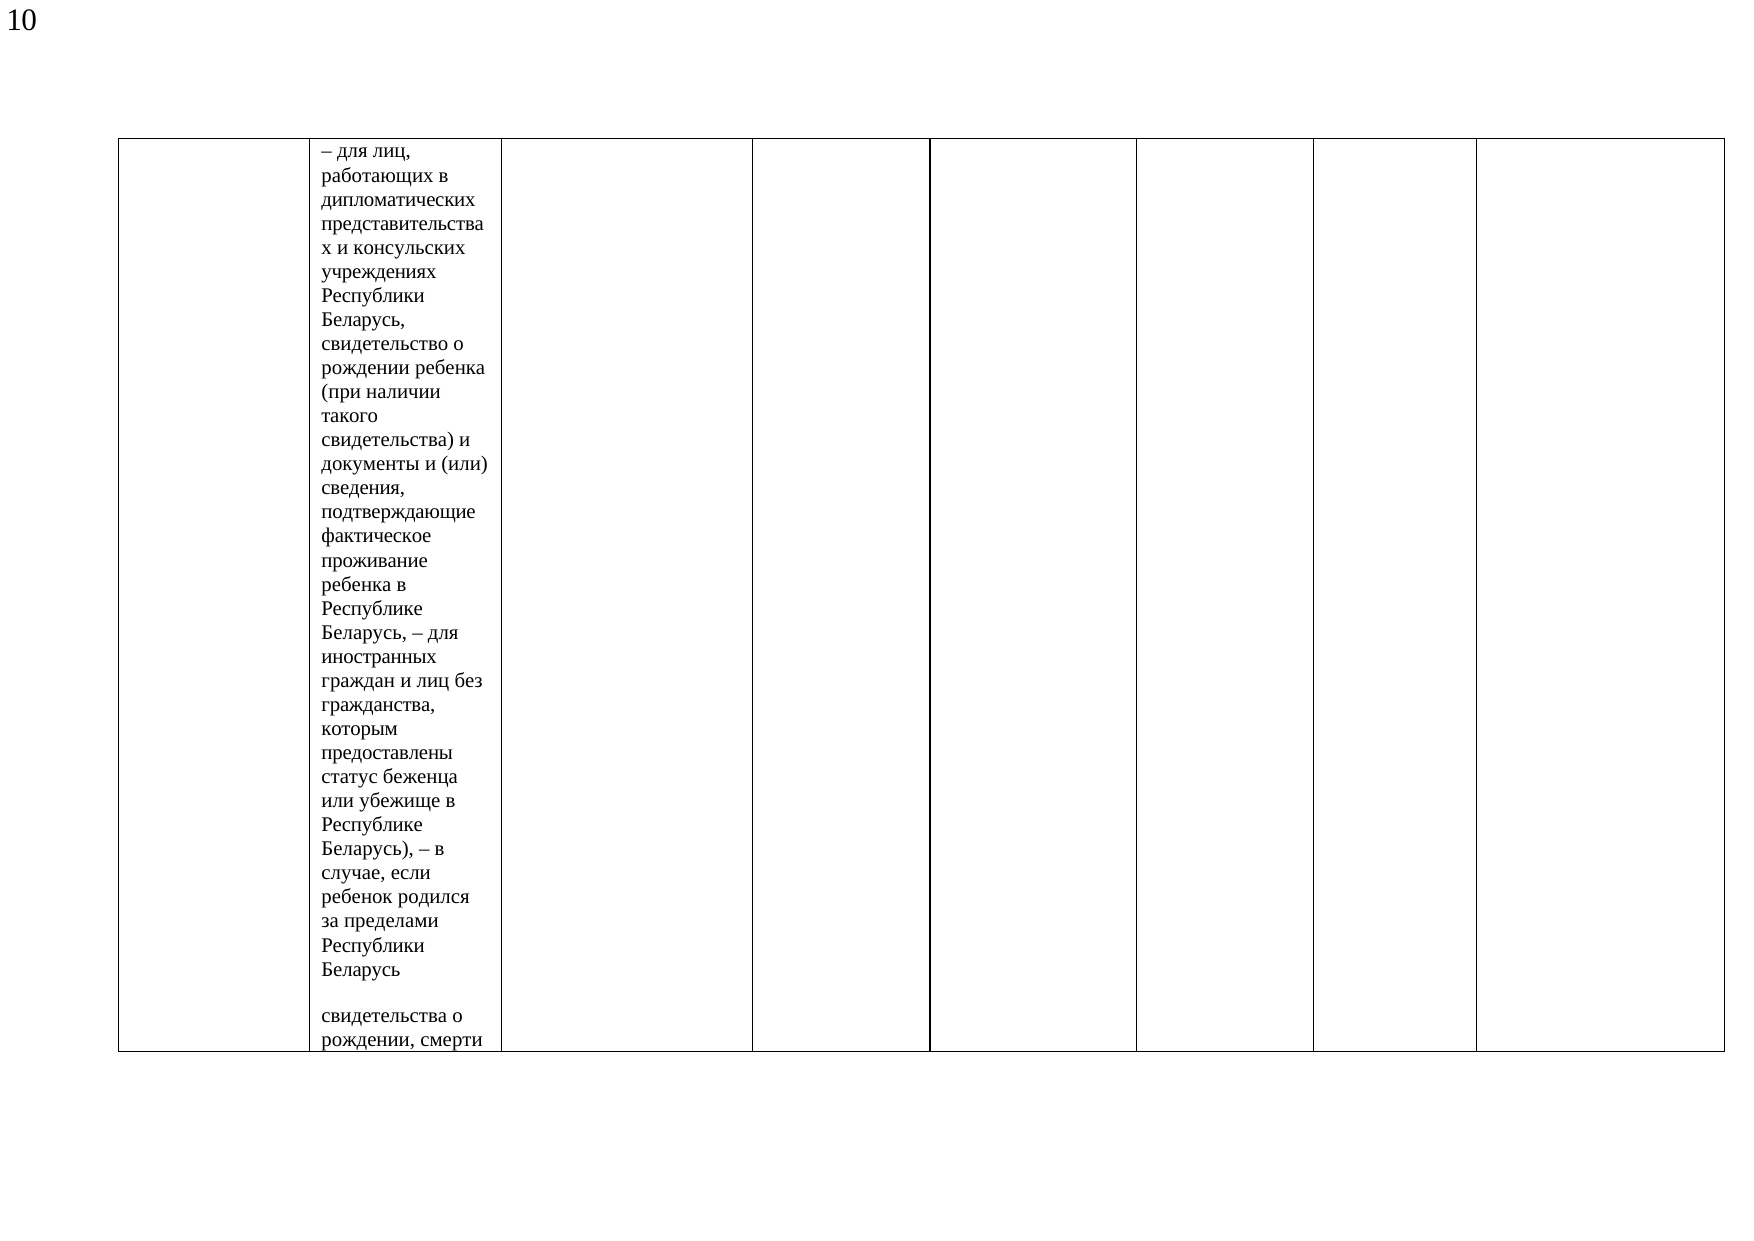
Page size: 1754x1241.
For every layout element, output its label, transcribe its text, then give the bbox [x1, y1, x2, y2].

table_header [1137, 139, 1313, 1051]
table_header – для лиц, работающих в дипломатических представительства х и консульских учреждениях Республики Беларусь, свидетельство о рождении ребенка (при наличии такого свидетельства) и документы и (или) сведения, подтверждающие фактическое проживание ребенка в Республике Беларусь, – для иностранных граждан и лиц без гражданства, которым предоставлены статус беженца или убежище в Республике Беларусь), – в случае, если ребенок родился за пределами Республики Беларусь свидетельства о рождении, смерти [310, 139, 501, 1051]
table_header [119, 139, 309, 1051]
table_header [931, 139, 1136, 1051]
table_header [1314, 139, 1476, 1051]
table_header [753, 139, 929, 1051]
table_header [1477, 139, 1724, 1051]
table_header [502, 139, 752, 1051]
